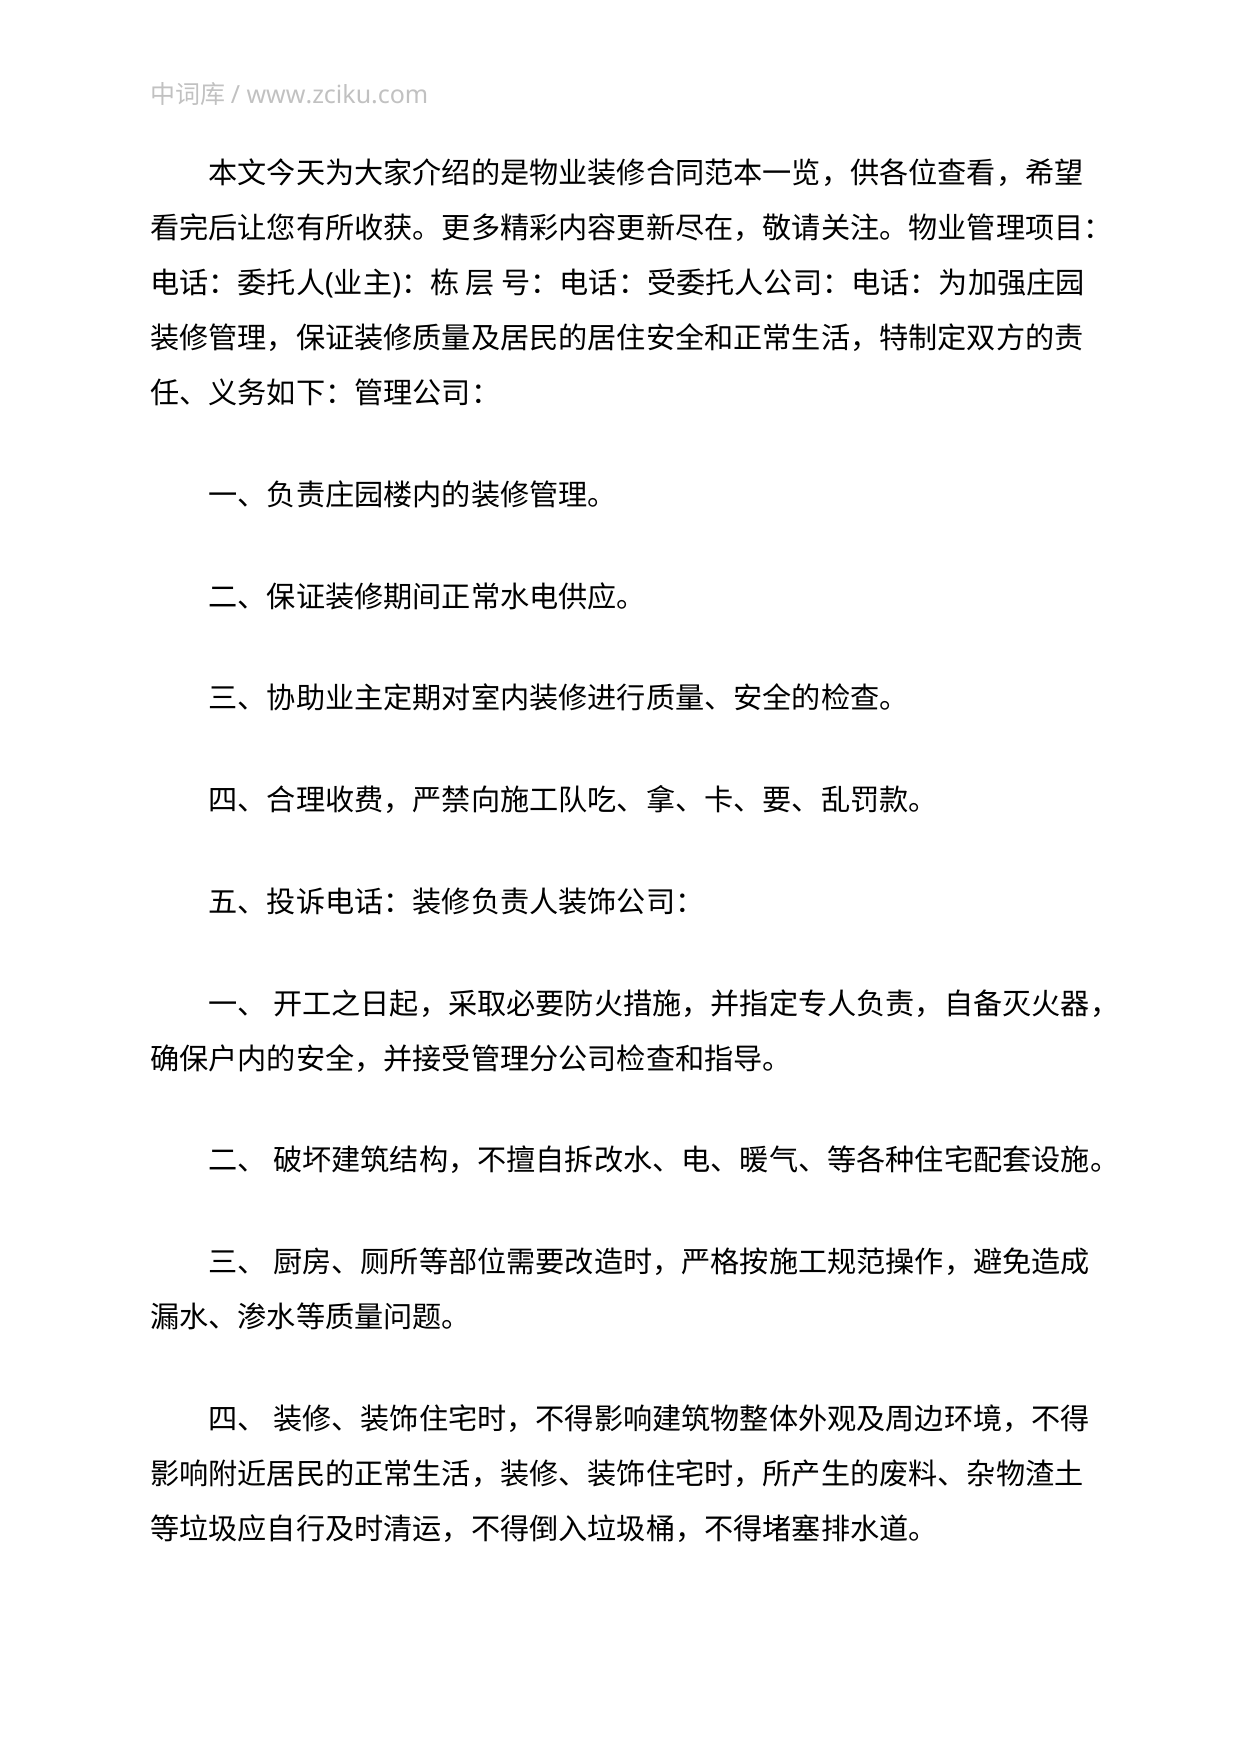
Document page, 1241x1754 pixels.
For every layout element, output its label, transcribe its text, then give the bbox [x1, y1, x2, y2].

text 五、投诉电话：装修负责人装饰公司： [150, 878, 1090, 921]
text 本文今天为大家介绍的是物业装修合同范本一览，供各位查看，希望看完后让您有所收获。更多精彩内容更新尽在，敬请关注。物业管理项目：电话：委托人(业主)：栋 层 号：电话：受委托人公司：电话：为加强庄园装修管理，保证装修质量及居民的居住安全和正常生活，特制定双方的责任、义务如下：管理公司： [150, 150, 1090, 412]
text 三、 厨房、厕所等部位需要改造时，严格按施工规范操作，避免造成漏水、渗水等质量问题。 [150, 1239, 1090, 1336]
text 二、 破坏建筑结构，不擅自拆改水、电、暖气、等各种住宅配套设施。 [150, 1137, 1090, 1179]
text 四、 装修、装饰住宅时，不得影响建筑物整体外观及周边环境，不得影响附近居民的正常生活，装修、装饰住宅时，所产生的废料、杂物渣土等垃圾应自行及时清运，不得倒入垃圾桶，不得堵塞排水道。 [150, 1395, 1090, 1547]
text 二、保证装修期间正常水电供应。 [150, 573, 1090, 616]
text 一、 开工之日起，采取必要防火措施，并指定专人负责，自备灭火器，确保户内的安全，并接受管理分公司检查和指导。 [150, 980, 1090, 1077]
text 三、协助业主定期对室内装修进行质量、安全的检查。 [150, 675, 1090, 717]
text 一、负责庄园楼内的装修管理。 [150, 471, 1090, 514]
text 四、合理收费，严禁向施工队吃、拿、卡、要、乱罚款。 [150, 777, 1090, 819]
